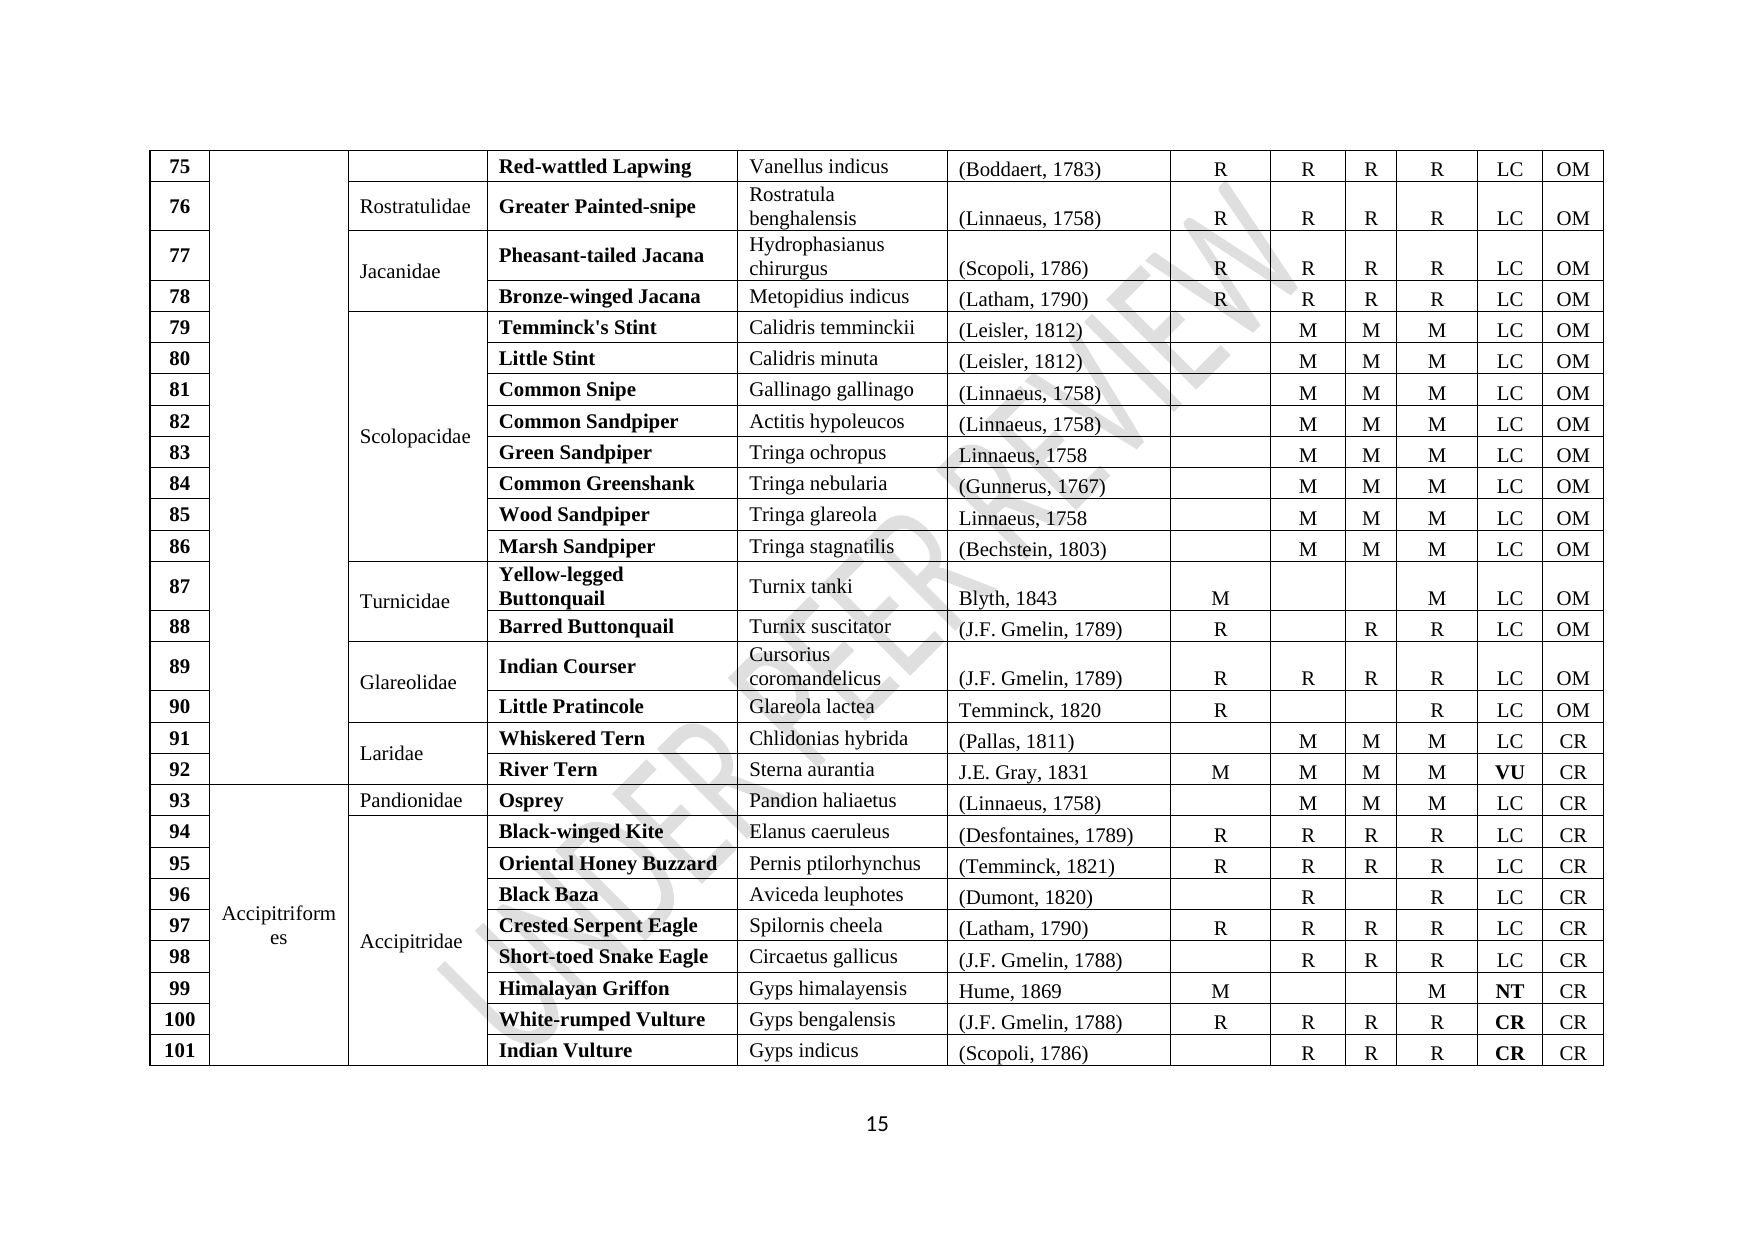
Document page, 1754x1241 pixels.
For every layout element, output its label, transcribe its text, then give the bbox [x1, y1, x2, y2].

table_cell 84 [151, 468, 209, 498]
table_cell 75 [151, 151, 209, 181]
table_cell R [1271, 231, 1345, 279]
table_cell R [1171, 816, 1270, 847]
table_cell Turnix suscitator [738, 611, 947, 641]
table_cell [1346, 691, 1396, 722]
table_cell R [1346, 910, 1396, 940]
table_cell (Linnaeus, 1758) [948, 406, 1170, 436]
table_cell LC [1478, 611, 1542, 641]
table_cell R [1397, 1004, 1477, 1034]
table_cell R [1346, 1035, 1396, 1065]
table_cell R [1171, 231, 1270, 279]
table_cell OM [1543, 374, 1603, 404]
table_cell Temminck's Stint [488, 312, 737, 342]
table_cell Whiskered Tern [488, 723, 737, 753]
table_cell 87 [151, 562, 209, 610]
table_cell Circaetus gallicus [738, 941, 947, 972]
table_cell M [1397, 785, 1477, 815]
table_cell Hume, 1869 [948, 973, 1170, 1003]
table_cell M [1271, 785, 1345, 815]
table_cell 101 [151, 1035, 209, 1065]
table_cell (Boddaert, 1783) [948, 151, 1170, 181]
table_cell OM [1543, 691, 1603, 722]
table_cell M [1346, 437, 1396, 467]
table_cell [1346, 879, 1396, 909]
table_cell M [1346, 723, 1396, 753]
table_cell R [1171, 642, 1270, 690]
table_cell M [1397, 562, 1477, 610]
table_cell Black-winged Kite [488, 816, 737, 847]
table_cell OM [1543, 406, 1603, 436]
table_cell R [1346, 848, 1396, 878]
table_cell 80 [151, 343, 209, 373]
table_cell M [1397, 406, 1477, 436]
table_cell [1271, 691, 1345, 722]
table_cell R [1171, 611, 1270, 641]
table_cell M [1271, 374, 1345, 404]
table_cell 96 [151, 879, 209, 909]
table_cell CR [1543, 879, 1603, 909]
table_cell R [1397, 816, 1477, 847]
table_cell (Linnaeus, 1758) [948, 785, 1170, 815]
table_cell R [1171, 151, 1270, 181]
table_cell LC [1478, 642, 1542, 690]
table_cell [1171, 437, 1270, 467]
table_cell R [1346, 281, 1396, 311]
table_cell Accipitriformes [210, 785, 348, 1065]
table_cell LC [1478, 723, 1542, 753]
table_cell Black Baza [488, 879, 737, 909]
table_cell Linnaeus, 1758 [948, 499, 1170, 529]
table_cell OM [1543, 499, 1603, 529]
table_cell Aviceda leuphotes [738, 879, 947, 909]
table_cell R [1171, 691, 1270, 722]
table_cell LC [1478, 312, 1542, 342]
table_cell R [1346, 642, 1396, 690]
table_cell (Desfontaines, 1789) [948, 816, 1170, 847]
table_cell R [1271, 816, 1345, 847]
table_cell Common Snipe [488, 374, 737, 404]
table_cell 95 [151, 848, 209, 878]
table_cell OM [1543, 151, 1603, 181]
table_cell LC [1478, 562, 1542, 610]
table_cell R [1271, 1035, 1345, 1065]
table_cell 76 [151, 182, 209, 230]
table_cell (Leisler, 1812) [948, 312, 1170, 342]
table_cell R [1397, 642, 1477, 690]
table_cell VU [1478, 754, 1542, 784]
table_cell M [1346, 374, 1396, 404]
table_cell Common Sandpiper [488, 406, 737, 436]
table_cell Linnaeus, 1758 [948, 437, 1170, 467]
table_cell M [1271, 406, 1345, 436]
table_cell LC [1478, 910, 1542, 940]
table_cell OM [1543, 312, 1603, 342]
table_cell Glareolidae [349, 642, 487, 722]
table_cell Metopidius indicus [738, 281, 947, 311]
table_cell LC [1478, 151, 1542, 181]
table_cell M [1271, 468, 1345, 498]
table_cell CR [1543, 816, 1603, 847]
table_cell Cursorius coromandelicus [738, 642, 947, 690]
table_cell Oriental Honey Buzzard [488, 848, 737, 878]
table_cell M [1346, 468, 1396, 498]
table_cell LC [1478, 816, 1542, 847]
table_cell Blyth, 1843 [948, 562, 1170, 610]
table_cell M [1346, 499, 1396, 529]
table_cell (Bechstein, 1803) [948, 531, 1170, 561]
table_cell River Tern [488, 754, 737, 784]
table_cell (Linnaeus, 1758) [948, 182, 1170, 230]
table_cell R [1346, 231, 1396, 279]
table_cell Bronze-winged Jacana [488, 281, 737, 311]
table_cell 99 [151, 973, 209, 1003]
table_cell R [1397, 151, 1477, 181]
table_cell (J.F. Gmelin, 1788) [948, 1004, 1170, 1034]
table_cell M [1397, 499, 1477, 529]
table_cell R [1271, 642, 1345, 690]
table_cell R [1346, 611, 1396, 641]
table_cell [1171, 312, 1270, 342]
table_cell OM [1543, 642, 1603, 690]
table_cell Elanus caeruleus [738, 816, 947, 847]
table_cell LC [1478, 182, 1542, 230]
table_cell [1171, 374, 1270, 404]
table_cell [1346, 973, 1396, 1003]
table_cell 79 [151, 312, 209, 342]
table_cell R [1271, 879, 1345, 909]
table_cell 97 [151, 910, 209, 940]
table_cell [1171, 406, 1270, 436]
table_cell Short-toed Snake Eagle [488, 941, 737, 972]
table_cell [1346, 562, 1396, 610]
table_cell R [1171, 848, 1270, 878]
table_cell R [1397, 910, 1477, 940]
table_cell Gallinago gallinago [738, 374, 947, 404]
table_cell (Scopoli, 1786) [948, 1035, 1170, 1065]
table_cell [1171, 941, 1270, 972]
table_cell 77 [151, 231, 209, 279]
table_cell 82 [151, 406, 209, 436]
table_cell M [1271, 723, 1345, 753]
table_cell R [1171, 910, 1270, 940]
table_cell M [1171, 754, 1270, 784]
table_cell LC [1478, 343, 1542, 373]
table_cell LC [1478, 691, 1542, 722]
table_cell R [1171, 1004, 1270, 1034]
table_cell R [1397, 182, 1477, 230]
table_cell M [1397, 437, 1477, 467]
table_cell R [1271, 910, 1345, 940]
table_cell Vanellus indicus [738, 151, 947, 181]
table_cell [1171, 468, 1270, 498]
table_cell M [1346, 785, 1396, 815]
table_cell R [1397, 611, 1477, 641]
table_cell M [1397, 312, 1477, 342]
table_cell Pernis ptilorhynchus [738, 848, 947, 878]
table_cell 90 [151, 691, 209, 722]
table_cell M [1271, 437, 1345, 467]
table_cell Marsh Sandpiper [488, 531, 737, 561]
table_cell LC [1478, 785, 1542, 815]
table_cell (Latham, 1790) [948, 281, 1170, 311]
table_cell Tringa glareola [738, 499, 947, 529]
table_cell Indian Courser [488, 642, 737, 690]
table_cell [1171, 879, 1270, 909]
table_cell Jacanidae [349, 231, 487, 311]
table_cell NT [1478, 973, 1542, 1003]
table_cell 86 [151, 531, 209, 561]
table_cell [1171, 531, 1270, 561]
table_cell (Pallas, 1811) [948, 723, 1170, 753]
table_cell R [1397, 848, 1477, 878]
table_cell R [1346, 1004, 1396, 1034]
table_cell 100 [151, 1004, 209, 1034]
table_cell CR [1543, 910, 1603, 940]
table_cell Indian Vulture [488, 1035, 737, 1065]
table_cell OM [1543, 281, 1603, 311]
table_cell R [1171, 182, 1270, 230]
table_cell M [1397, 531, 1477, 561]
table_cell Red-wattled Lapwing [488, 151, 737, 181]
table_cell (J.F. Gmelin, 1788) [948, 941, 1170, 972]
table_cell Temminck, 1820 [948, 691, 1170, 722]
table_cell Wood Sandpiper [488, 499, 737, 529]
table_cell M [1271, 754, 1345, 784]
table_cell (Dumont, 1820) [948, 879, 1170, 909]
table_cell (Gunnerus, 1767) [948, 468, 1170, 498]
table_cell LC [1478, 437, 1542, 467]
table_cell Yellow-legged Buttonquail [488, 562, 737, 610]
table_cell Pandion haliaetus [738, 785, 947, 815]
table_cell Green Sandpiper [488, 437, 737, 467]
table_cell White-rumped Vulture [488, 1004, 737, 1034]
table_cell CR [1543, 848, 1603, 878]
table_cell Gyps himalayensis [738, 973, 947, 1003]
table_cell CR [1478, 1035, 1542, 1065]
table_cell 93 [151, 785, 209, 815]
table_cell Crested Serpent Eagle [488, 910, 737, 940]
table_cell R [1397, 1035, 1477, 1065]
table_cell R [1171, 281, 1270, 311]
table_cell Little Pratincole [488, 691, 737, 722]
table_cell M [1171, 973, 1270, 1003]
table_cell M [1271, 312, 1345, 342]
table_cell Tringa nebularia [738, 468, 947, 498]
table_cell [1171, 499, 1270, 529]
table_cell M [1346, 343, 1396, 373]
table_cell M [1397, 374, 1477, 404]
table_cell OM [1543, 231, 1603, 279]
table_cell R [1271, 281, 1345, 311]
table_cell 89 [151, 642, 209, 690]
table_cell CR [1543, 785, 1603, 815]
table_cell 83 [151, 437, 209, 467]
table_cell CR [1543, 973, 1603, 1003]
table_cell R [1397, 281, 1477, 311]
table_cell Calidris temminckii [738, 312, 947, 342]
table_cell [1171, 723, 1270, 753]
table_cell [1271, 611, 1345, 641]
table_cell LC [1478, 531, 1542, 561]
table_cell Turnix tanki [738, 562, 947, 610]
table_cell Actitis hypoleucos [738, 406, 947, 436]
table_cell CR [1543, 941, 1603, 972]
table_cell 98 [151, 941, 209, 972]
table_cell R [1397, 941, 1477, 972]
table_cell [1171, 1035, 1270, 1065]
table_cell OM [1543, 468, 1603, 498]
table_cell Laridae [349, 723, 487, 784]
table_cell M [1346, 754, 1396, 784]
table_cell OM [1543, 437, 1603, 467]
table_cell 81 [151, 374, 209, 404]
table_cell LC [1478, 468, 1542, 498]
table_cell R [1271, 848, 1345, 878]
table_cell LC [1478, 941, 1542, 972]
table_cell LC [1478, 231, 1542, 279]
table_cell Tringa ochropus [738, 437, 947, 467]
table_cell 91 [151, 723, 209, 753]
table_cell LC [1478, 374, 1542, 404]
table_cell Glareola lactea [738, 691, 947, 722]
table_cell (Linnaeus, 1758) [948, 374, 1170, 404]
table_cell LC [1478, 499, 1542, 529]
table_cell OM [1543, 562, 1603, 610]
table_cell M [1397, 723, 1477, 753]
table_cell Scolopacidae [349, 312, 487, 561]
table_cell OM [1543, 343, 1603, 373]
table_cell Hydrophasianus chirurgus [738, 231, 947, 279]
table_cell 94 [151, 816, 209, 847]
table_cell LC [1478, 879, 1542, 909]
table_cell M [1346, 531, 1396, 561]
table_cell OM [1543, 182, 1603, 230]
table_cell M [1346, 312, 1396, 342]
table_cell 88 [151, 611, 209, 641]
table_cell [1271, 562, 1345, 610]
table_cell M [1271, 499, 1345, 529]
table_cell R [1397, 879, 1477, 909]
table_cell Sterna aurantia [738, 754, 947, 784]
table_cell (Latham, 1790) [948, 910, 1170, 940]
table_cell 78 [151, 281, 209, 311]
table_cell M [1271, 531, 1345, 561]
table_cell M [1271, 343, 1345, 373]
table_cell Chlidonias hybrida [738, 723, 947, 753]
table_cell Calidris minuta [738, 343, 947, 373]
table_cell Spilornis cheela [738, 910, 947, 940]
table_cell Accipitridae [349, 816, 487, 1065]
table_cell M [1346, 406, 1396, 436]
table_cell Rostratula benghalensis [738, 182, 947, 230]
table_cell R [1397, 691, 1477, 722]
table_cell Pandionidae [349, 785, 487, 815]
table_cell Himalayan Griffon [488, 973, 737, 1003]
table_cell M [1397, 343, 1477, 373]
table_cell CR [1543, 723, 1603, 753]
table_cell M [1397, 754, 1477, 784]
table_cell (Scopoli, 1786) [948, 231, 1170, 279]
table_cell LC [1478, 281, 1542, 311]
table_cell 92 [151, 754, 209, 784]
table_cell Rostratulidae [349, 182, 487, 230]
table_cell M [1397, 973, 1477, 1003]
table_cell Greater Painted-snipe [488, 182, 737, 230]
table_cell R [1271, 1004, 1345, 1034]
table_cell (J.F. Gmelin, 1789) [948, 611, 1170, 641]
table_cell (J.F. Gmelin, 1789) [948, 642, 1170, 690]
table_cell [1271, 973, 1345, 1003]
table_cell LC [1478, 848, 1542, 878]
table_cell [1171, 343, 1270, 373]
table_cell R [1271, 182, 1345, 230]
table_cell Little Stint [488, 343, 737, 373]
table_cell R [1346, 182, 1396, 230]
table_cell Turnicidae [349, 562, 487, 641]
table_cell Gyps indicus [738, 1035, 947, 1065]
table_cell R [1346, 816, 1396, 847]
table_cell Common Greenshank [488, 468, 737, 498]
table_cell 85 [151, 499, 209, 529]
table_cell R [1271, 941, 1345, 972]
table_cell LC [1478, 406, 1542, 436]
table_cell Tringa stagnatilis [738, 531, 947, 561]
table_cell OM [1543, 611, 1603, 641]
table_cell CR [1543, 754, 1603, 784]
table_cell M [1171, 562, 1270, 610]
table_cell Pheasant-tailed Jacana [488, 231, 737, 279]
table_cell Gyps bengalensis [738, 1004, 947, 1034]
table_cell R [1397, 231, 1477, 279]
table_cell R [1346, 941, 1396, 972]
table_cell (Temminck, 1821) [948, 848, 1170, 878]
table_cell Osprey [488, 785, 737, 815]
table_cell Barred Buttonquail [488, 611, 737, 641]
table_cell CR [1478, 1004, 1542, 1034]
table_cell OM [1543, 531, 1603, 561]
table_cell R [1271, 151, 1345, 181]
table_cell (Leisler, 1812) [948, 343, 1170, 373]
table_cell [1171, 785, 1270, 815]
table_cell CR [1543, 1035, 1603, 1065]
table_cell CR [1543, 1004, 1603, 1034]
table_cell M [1397, 468, 1477, 498]
table_cell J.E. Gray, 1831 [948, 754, 1170, 784]
table_cell R [1346, 151, 1396, 181]
